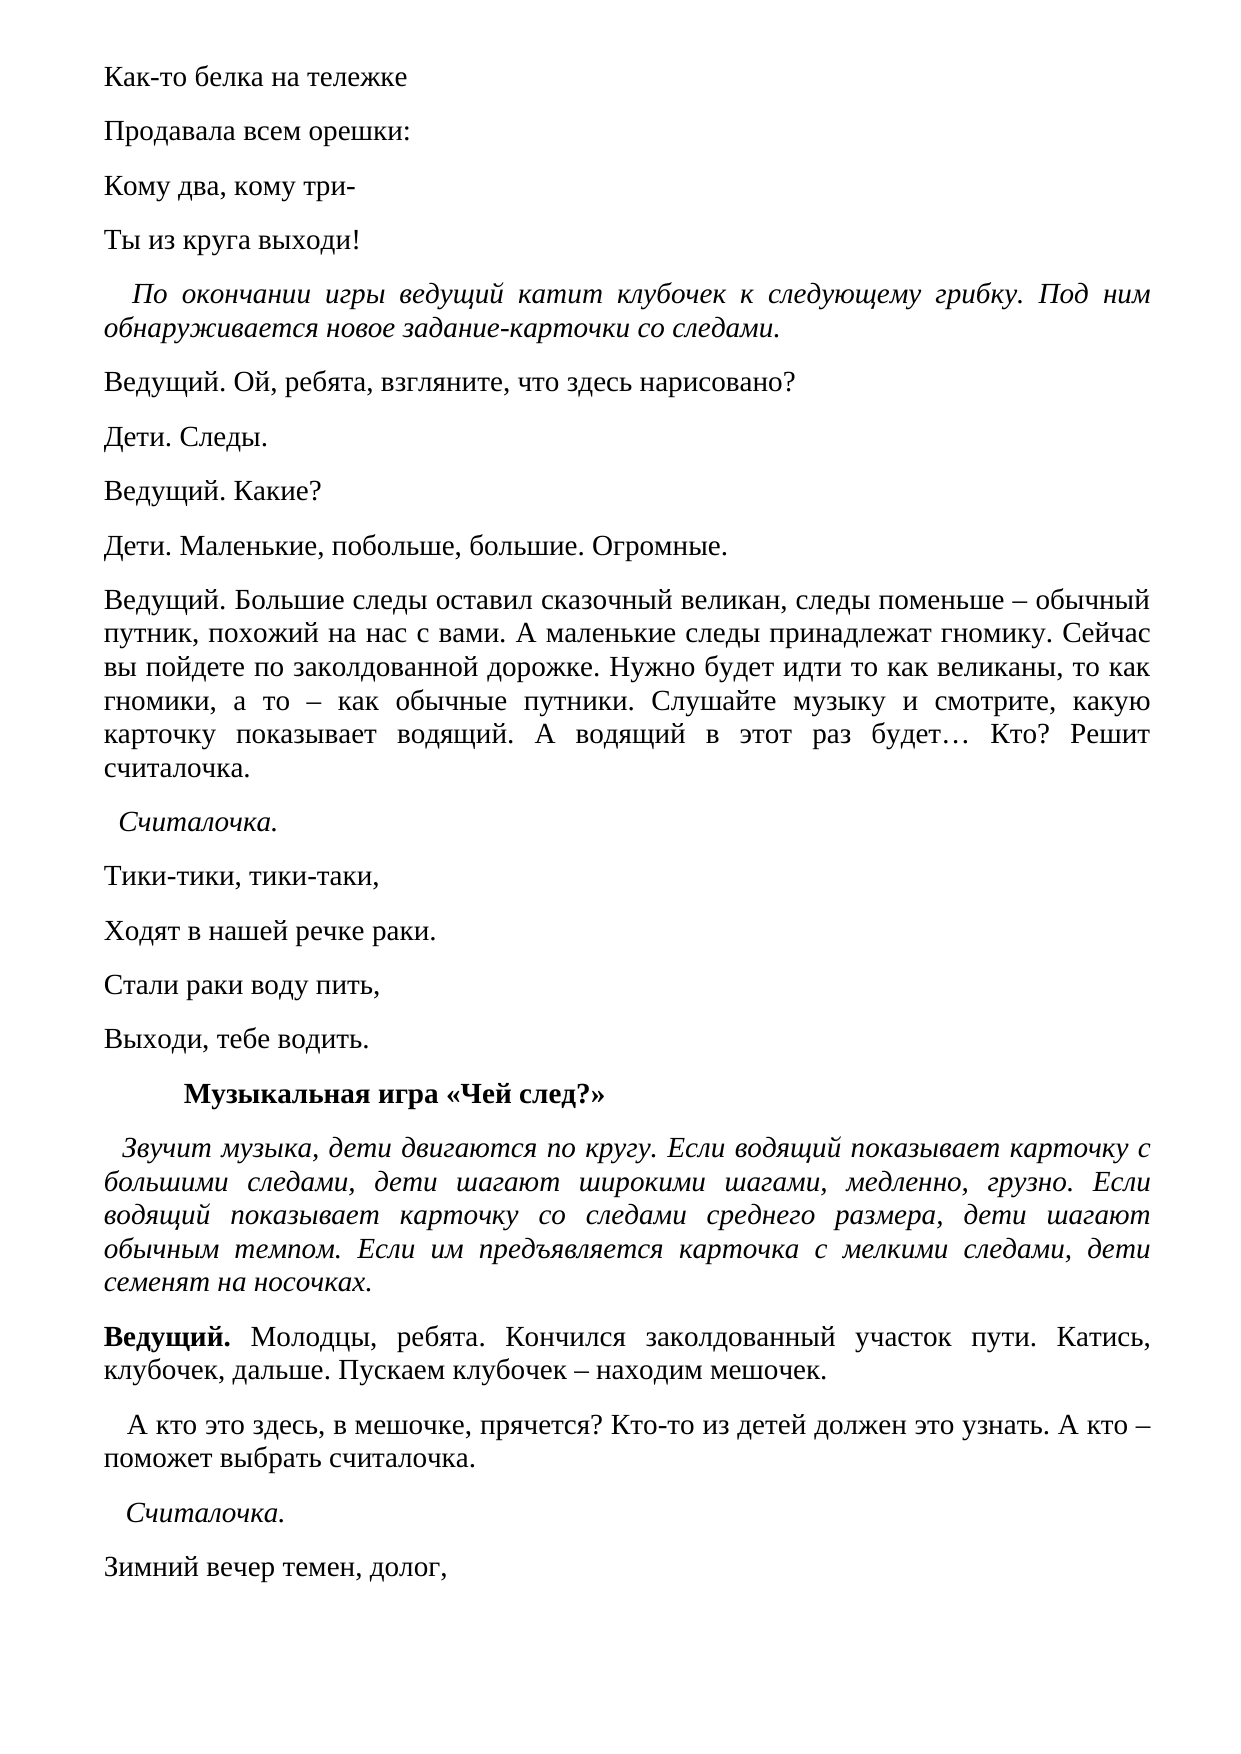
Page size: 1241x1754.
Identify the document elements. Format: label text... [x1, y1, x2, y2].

text Ты из круга выходи! [103, 222, 1152, 256]
text Считалочка. [103, 1495, 1152, 1528]
text Считалочка. [103, 804, 1152, 838]
text Ведущий. Молодцы, ребята. Кончился заколдованный участок пути. Катись, клубочек, дальше. Пускаем клубочек – находим мешочек. [103, 1319, 1152, 1386]
text Стали раки воду пить, [103, 967, 1152, 1001]
text Дети. Следы. [103, 419, 1152, 452]
text Звучит музыка, дети двигаются по кругу. Если водящий показывает карточку с большими следами, дети шагают широкими шагами, медленно, грузно. Если водящий показывает карточку со следами среднего размера, дети шагают обычным темпом. Если им предъявляется карточка с мелкими следами, дети семенят на носочках. [103, 1130, 1152, 1298]
text Ведущий. Ой, ребята, взгляните, что здесь нарисовано? [103, 364, 1152, 398]
text Выходи, тебе водить. [103, 1022, 1152, 1055]
text Как-то белка на тележке [103, 59, 1152, 93]
text Кому два, кому три- [103, 168, 1152, 201]
text Ведущий. Большие следы оставил сказочный великан, следы поменьше – обычный путник, похожий на нас с вами. А маленькие следы принадлежат гномику. Сейчас вы пойдете по заколдованной дорожке. Нужно будет идти то как великаны, то как гномики, а то – как обычные путники. Слушайте музыку и смотрите, какую карточку показывает водящий. А водящий в этот раз будет… Кто? Решит считалочка. [103, 582, 1152, 783]
text Ходят в нашей речке раки. [103, 913, 1152, 946]
text Зимний вечер темен, долог, [103, 1549, 1152, 1583]
text Музыкальная игра «Чей след?» [103, 1076, 1152, 1109]
text Продавала всем орешки: [103, 113, 1152, 147]
text Дети. Маленькие, побольше, большие. Огромные. [103, 528, 1152, 561]
text Ведущий. Какие? [103, 473, 1152, 507]
text Тики-тики, тики-таки, [103, 858, 1152, 892]
text А кто это здесь, в мешочке, прячется? Кто-то из детей должен это узнать. А кто – поможет выбрать считалочка. [103, 1407, 1152, 1474]
text По окончании игры ведущий катит клубочек к следующему грибку. Под ним обнаруживается новое задание-карточки со следами. [103, 277, 1152, 344]
